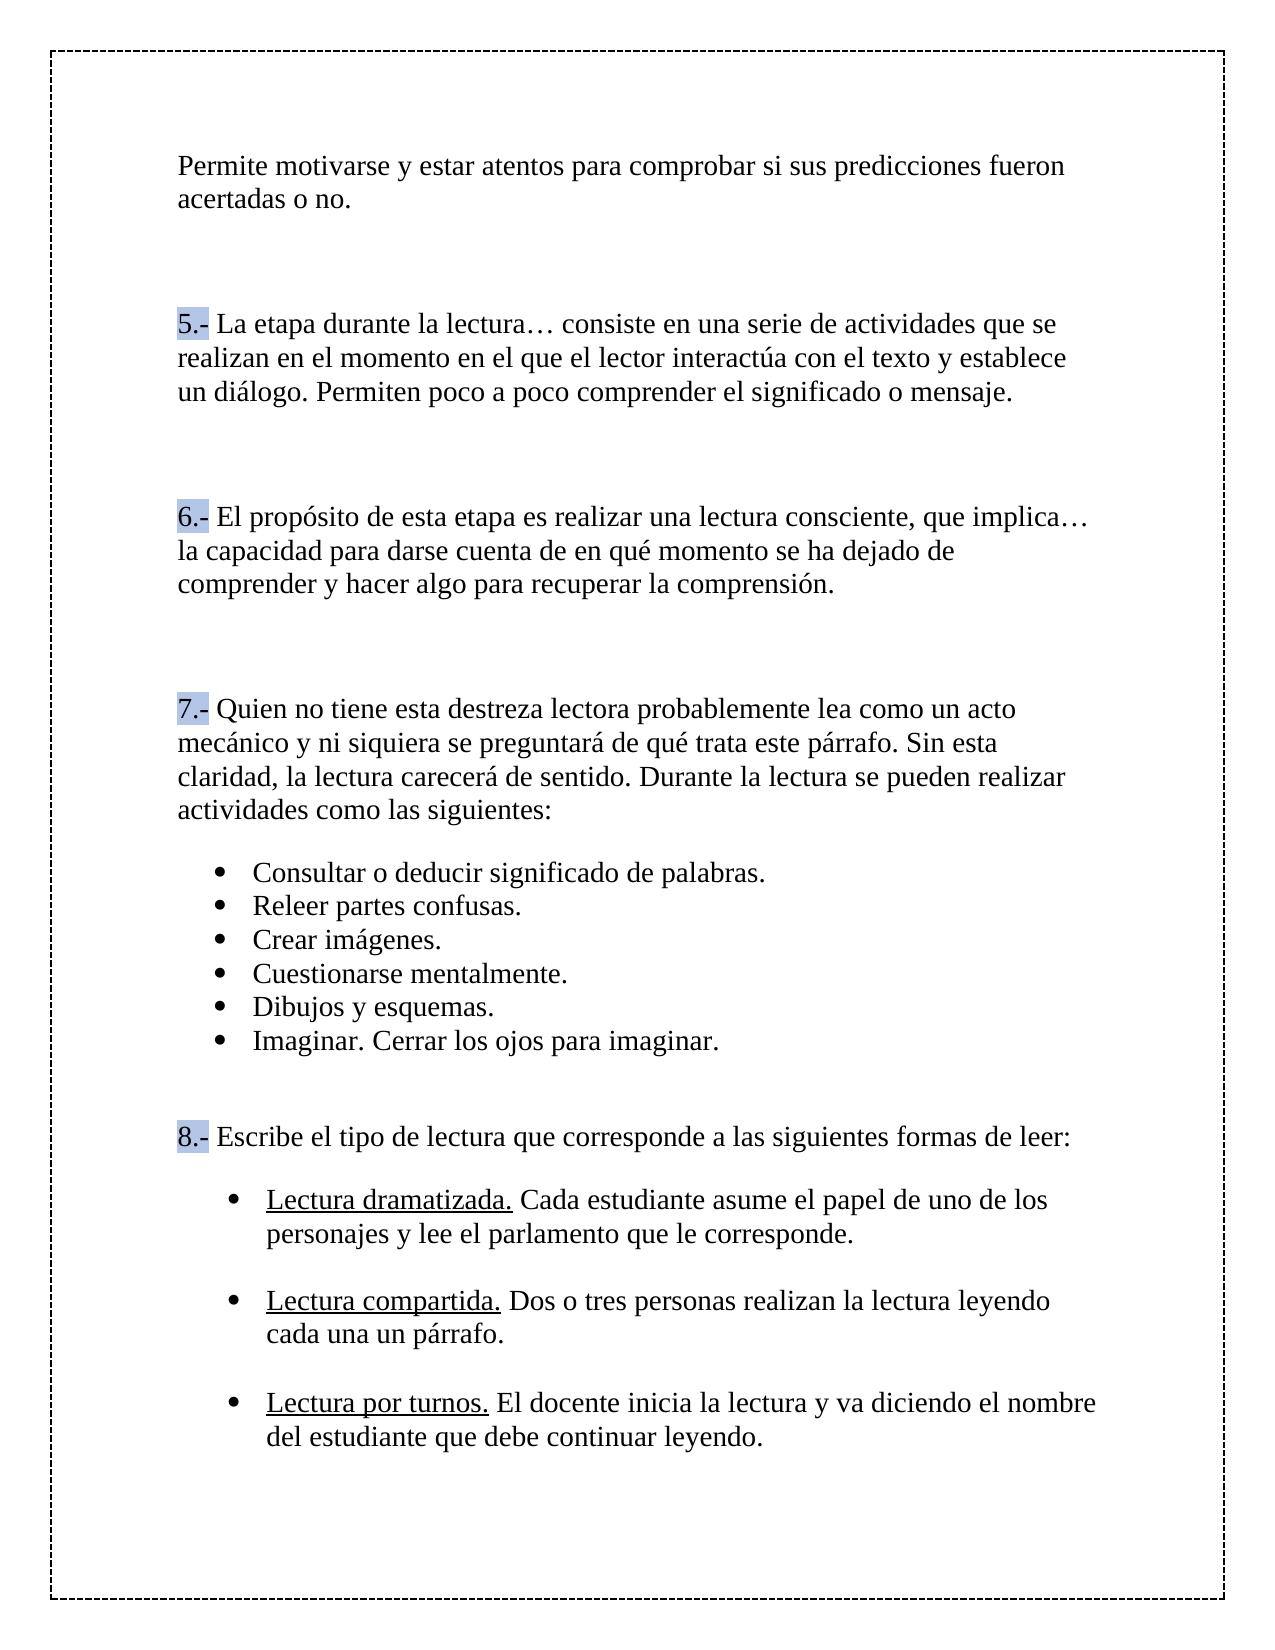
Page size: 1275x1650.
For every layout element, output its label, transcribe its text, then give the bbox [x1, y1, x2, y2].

text Permite motivarse y estar atentos para comprobar si sus predicciones fueron acertadas o no. [177, 148, 1098, 215]
text 5.- La etapa durante la lectura… consiste en una serie de actividades que se realizan en el momento en el que el lector interactúa con el texto y establece un diálogo. Permiten poco a poco comprender el significado o mensaje. [177, 307, 1098, 407]
list Dibujos y esquemas. [215, 989, 1098, 1023]
list Crear imágenes. [215, 922, 1098, 956]
list Imaginar. Cerrar los ojos para imaginar. [215, 1023, 1098, 1057]
list Consultar o deducir significado de palabras. [215, 855, 1098, 888]
list Releer partes confusas. [215, 888, 1098, 922]
list Lectura por turnos. El docente inicia la lectura y va diciendo el nombre del estudiante que debe continuar leyendo. [229, 1385, 1098, 1452]
list Cuestionarse mentalmente. [215, 956, 1098, 989]
text 7.- Quien no tiene esta destreza lectora probablemente lea como un acto mecánico y ni siquiera se preguntará de qué trata este párrafo. Sin esta claridad, la lectura carecerá de sentido. Durante la lectura se pueden realizar actividades como las siguientes: [177, 692, 1098, 826]
list Lectura compartida. Dos o tres personas realizan la lectura leyendo cada una un párrafo. [229, 1283, 1098, 1350]
list Lectura dramatizada. Cada estudiante asume el papel de uno de los personajes y lee el parlamento que le corresponde. [229, 1182, 1098, 1249]
text 8.- Escribe el tipo de lectura que corresponde a las siguientes formas de leer: [177, 1119, 1098, 1153]
text 6.- El propósito de esta etapa es realizar una lectura consciente, que implica… la capacidad para darse cuenta de en qué momento se ha dejado de comprender y hacer algo para recuperar la comprensión. [177, 499, 1098, 600]
